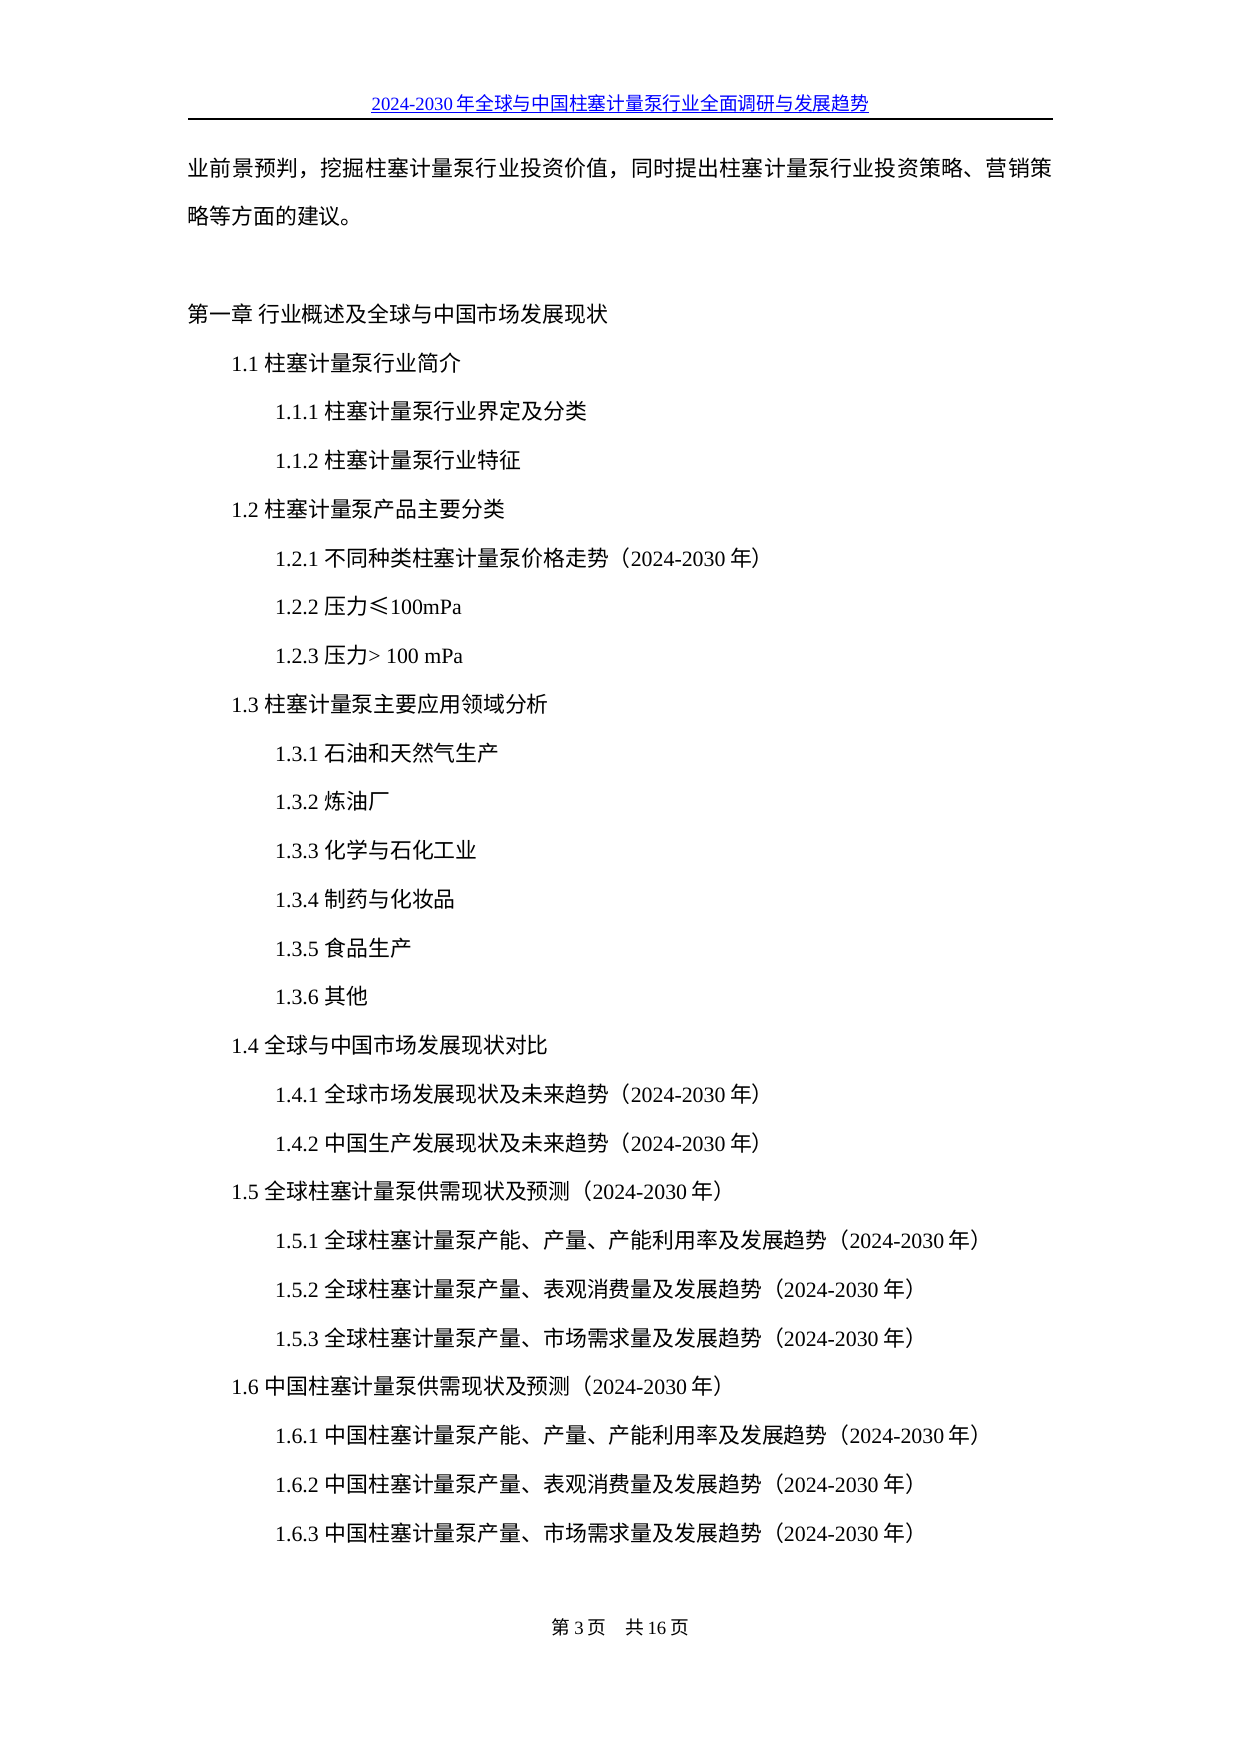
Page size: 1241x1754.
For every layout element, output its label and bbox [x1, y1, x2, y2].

text [187, 150, 1053, 1548]
